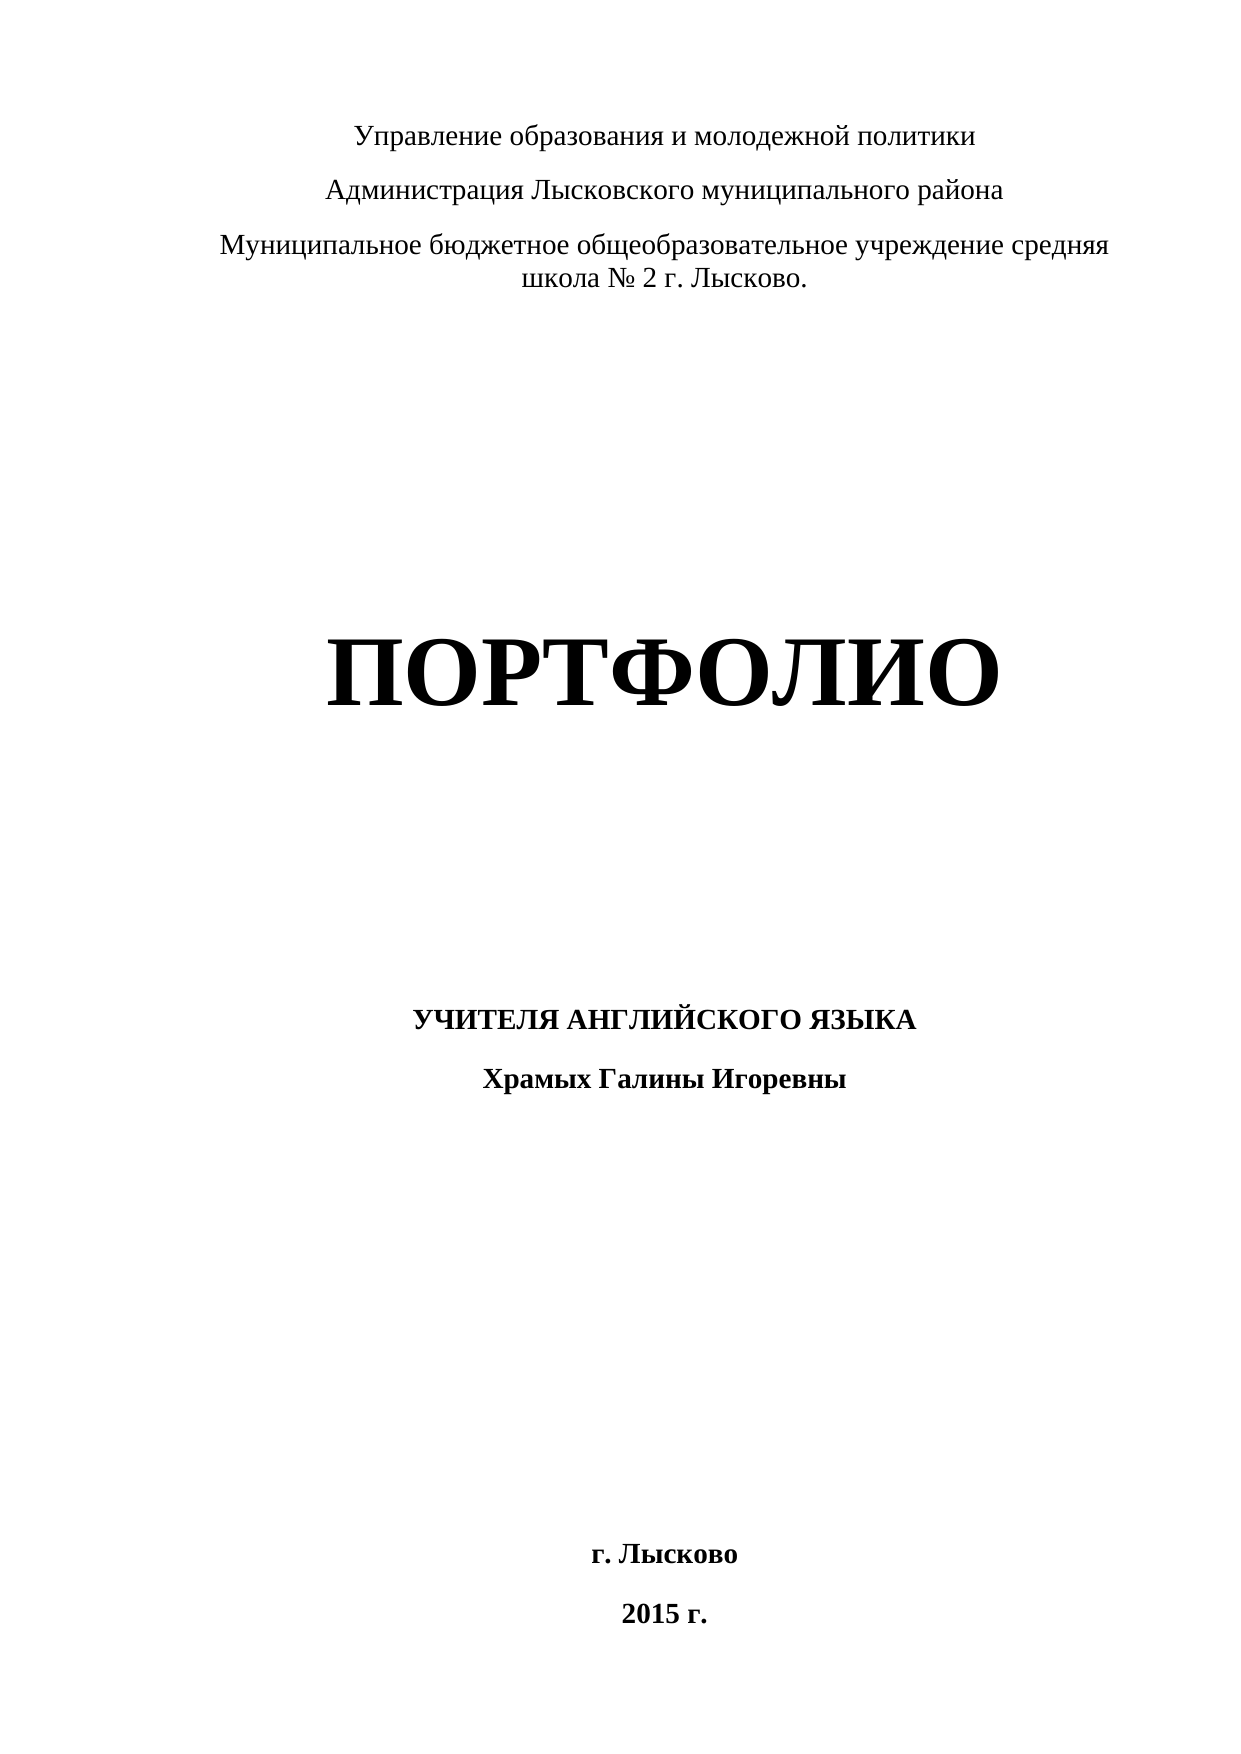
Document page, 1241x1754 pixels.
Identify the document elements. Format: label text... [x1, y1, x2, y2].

text Администрация Лысковского муниципального района [177, 172, 1152, 206]
text Храмых Галины Игоревны [177, 1062, 1152, 1095]
text Муниципальное бюджетное общеобразовательное учреждение средняя школа № 2 г. Лысково. [177, 227, 1152, 294]
text ПОРТФОЛИО [177, 612, 1152, 727]
text г. Лысково [177, 1537, 1152, 1570]
text Управление образования и молодежной политики [177, 118, 1152, 152]
text УЧИТЕЛЯ АНГЛИЙСКОГО ЯЗЫКА [177, 1002, 1152, 1036]
text 2015 г. [177, 1596, 1152, 1629]
